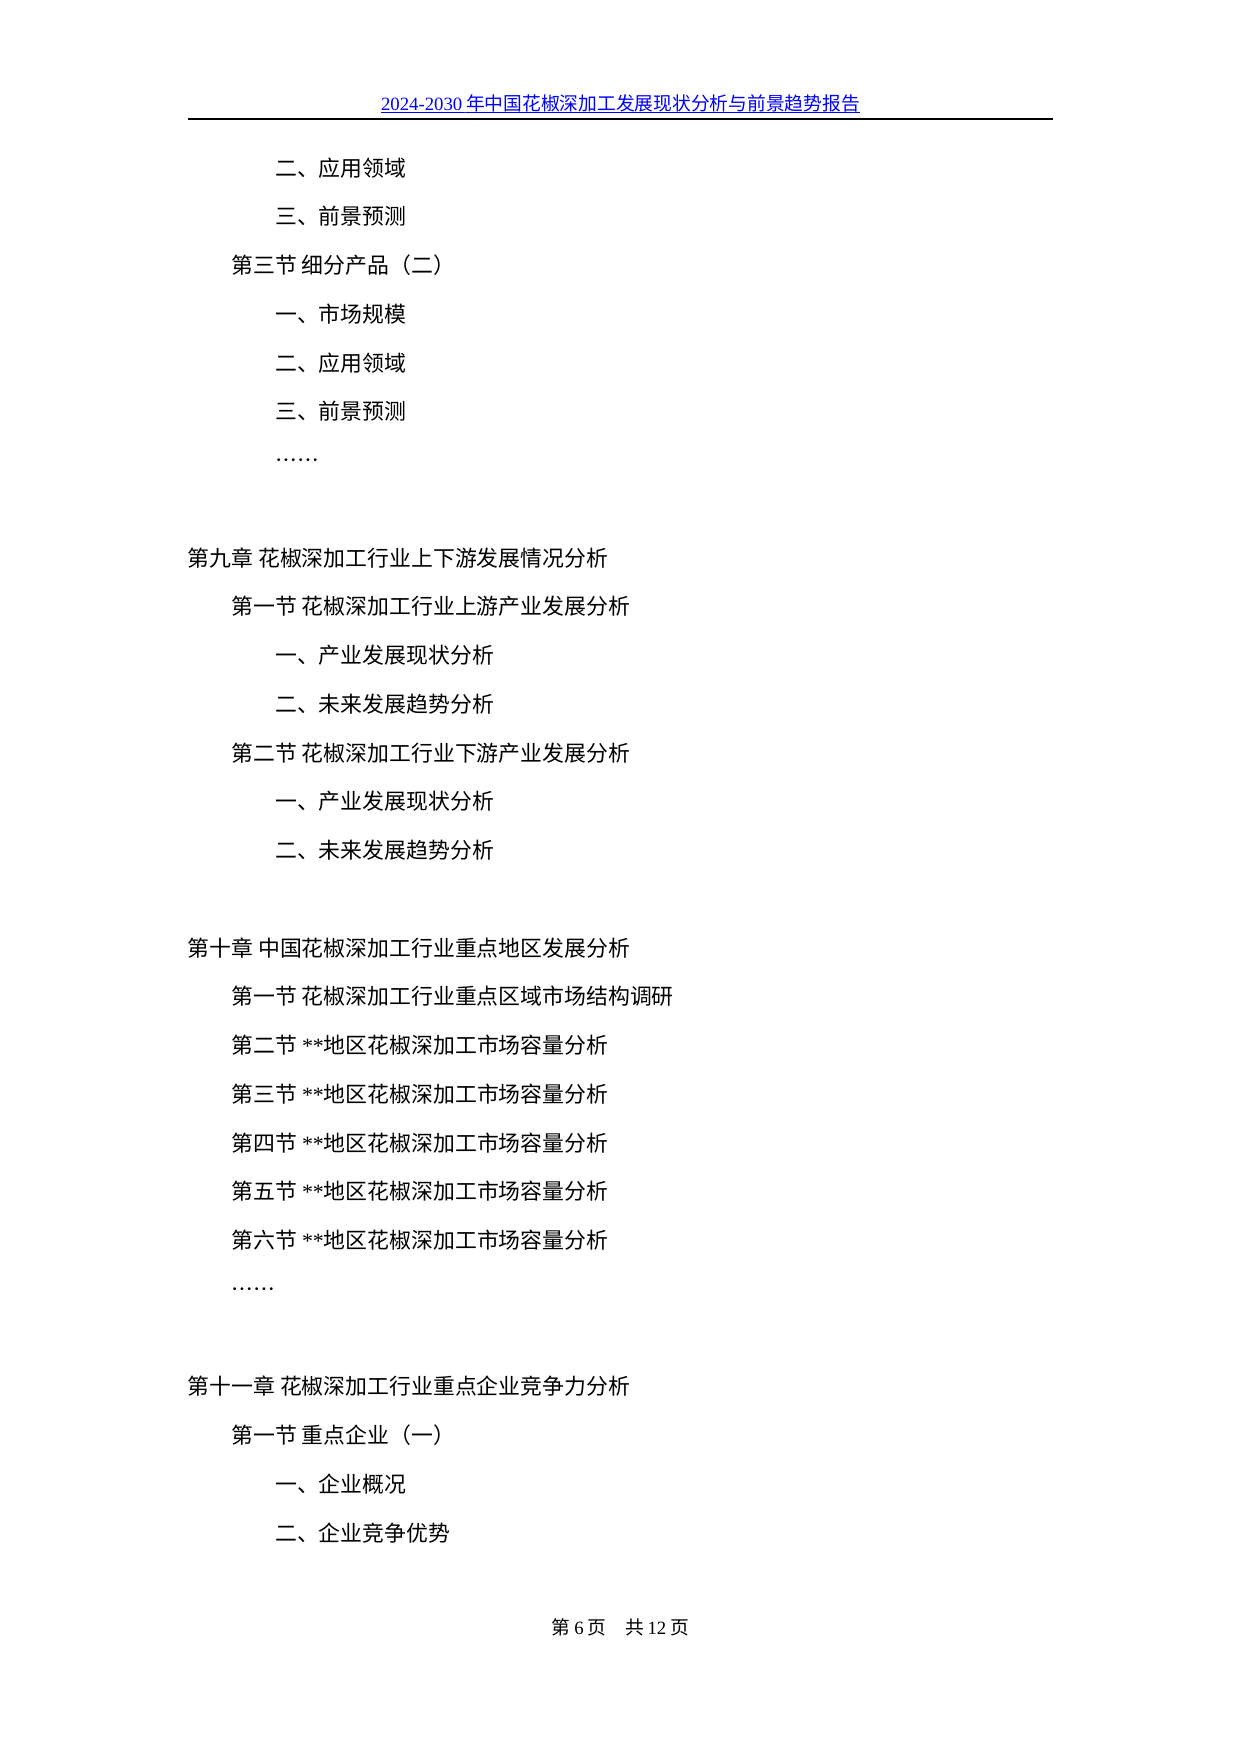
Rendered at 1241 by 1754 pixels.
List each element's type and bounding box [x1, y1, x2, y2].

text [187, 150, 1053, 1548]
